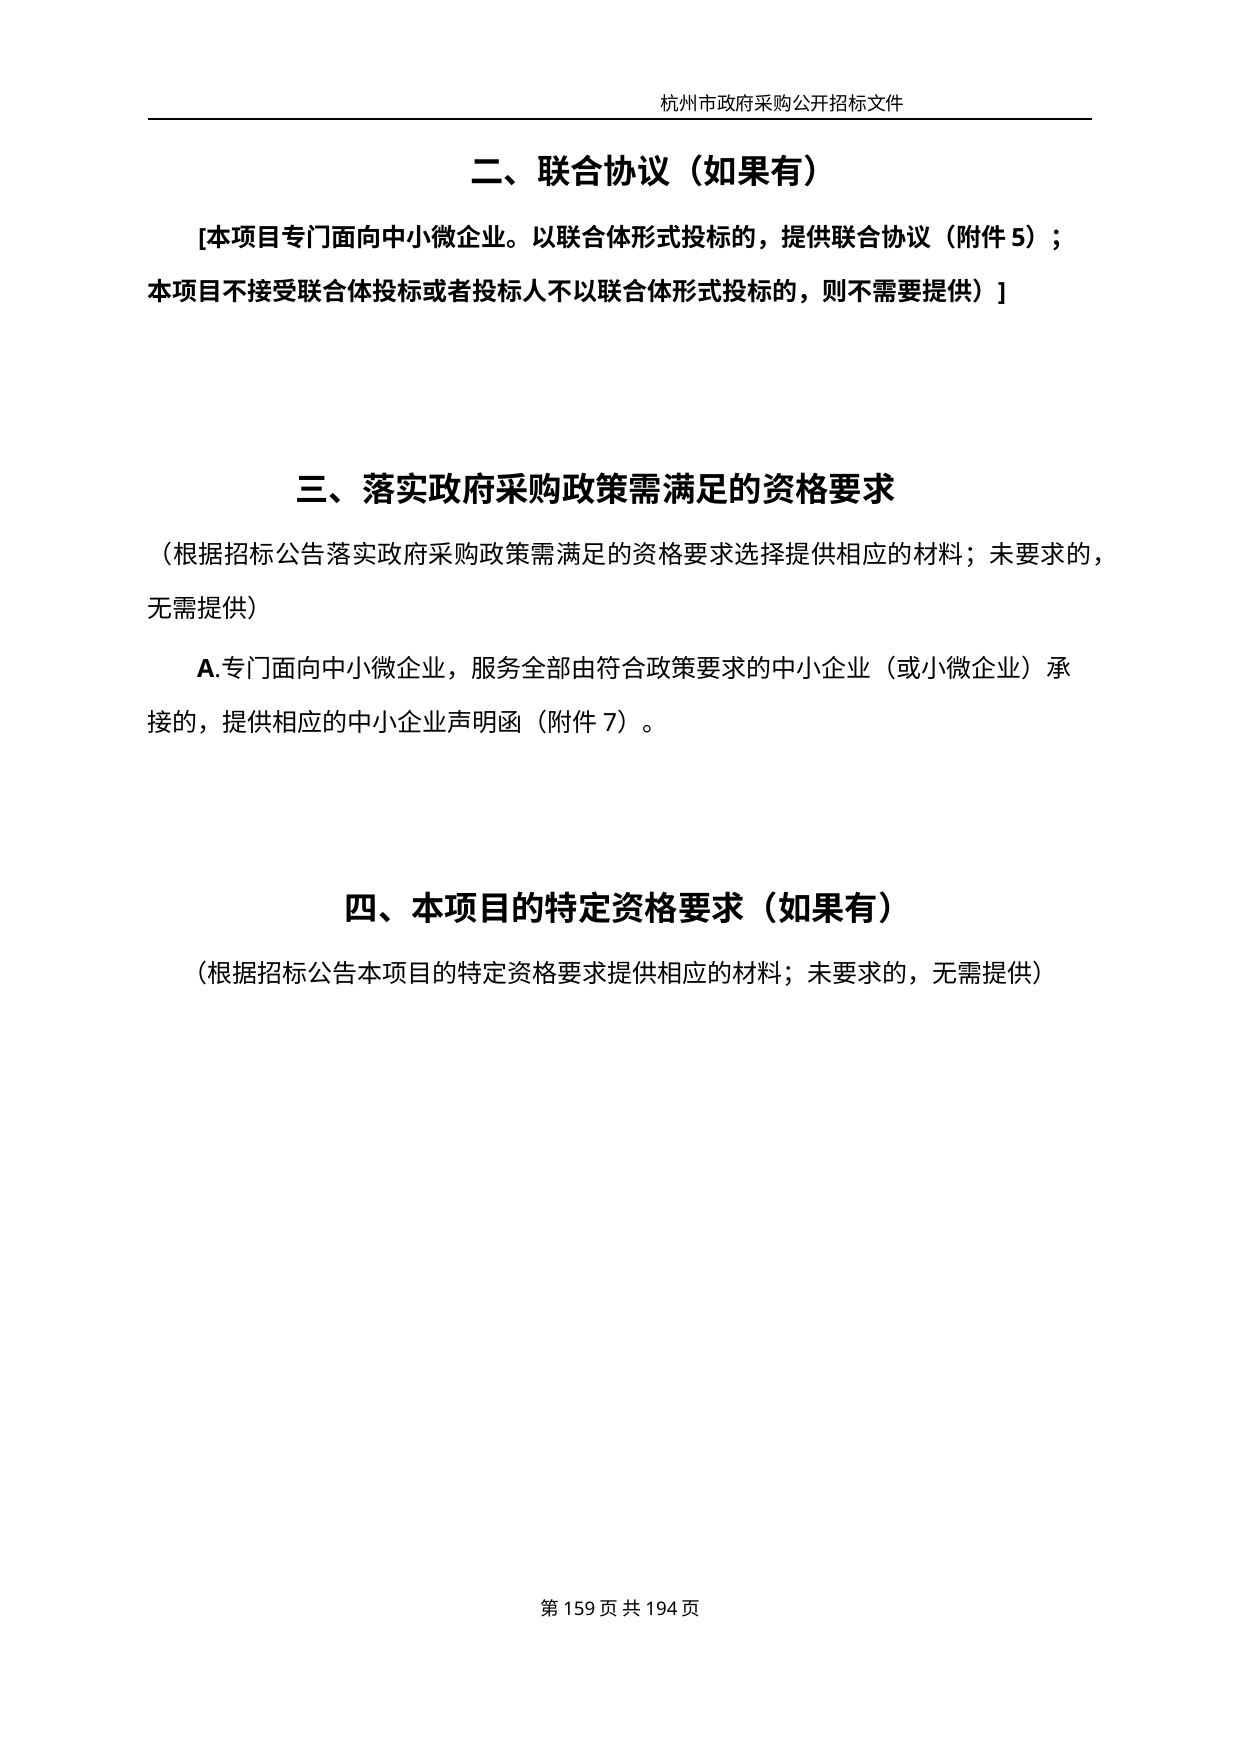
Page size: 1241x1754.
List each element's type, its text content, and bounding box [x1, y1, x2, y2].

text 二、联合协议（如果有） [148, 145, 1092, 193]
text （根据招标公告本项目的特定资格要求提供相应的材料；未要求的，无需提供） [148, 954, 1092, 990]
text A.专门面向中小微企业，服务全部由符合政策要求的中小企业（或小微企业）承接的，提供相应的中小企业声明函（附件7）。 [148, 648, 1092, 739]
text 三、落实政府采购政策需满足的资格要求 [148, 462, 1042, 511]
text [本项目专门面向中小微企业。以联合体形式投标的，提供联合协议（附件5）；本项目不接受联合体投标或者投标人不以联合体形式投标的，则不需要提供）] [148, 217, 1092, 308]
text 四、本项目的特定资格要求（如果有） [163, 882, 1092, 930]
text （根据招标公告落实政府采购政策需满足的资格要求选择提供相应的材料；未要求的，无需提供） [148, 534, 1092, 625]
